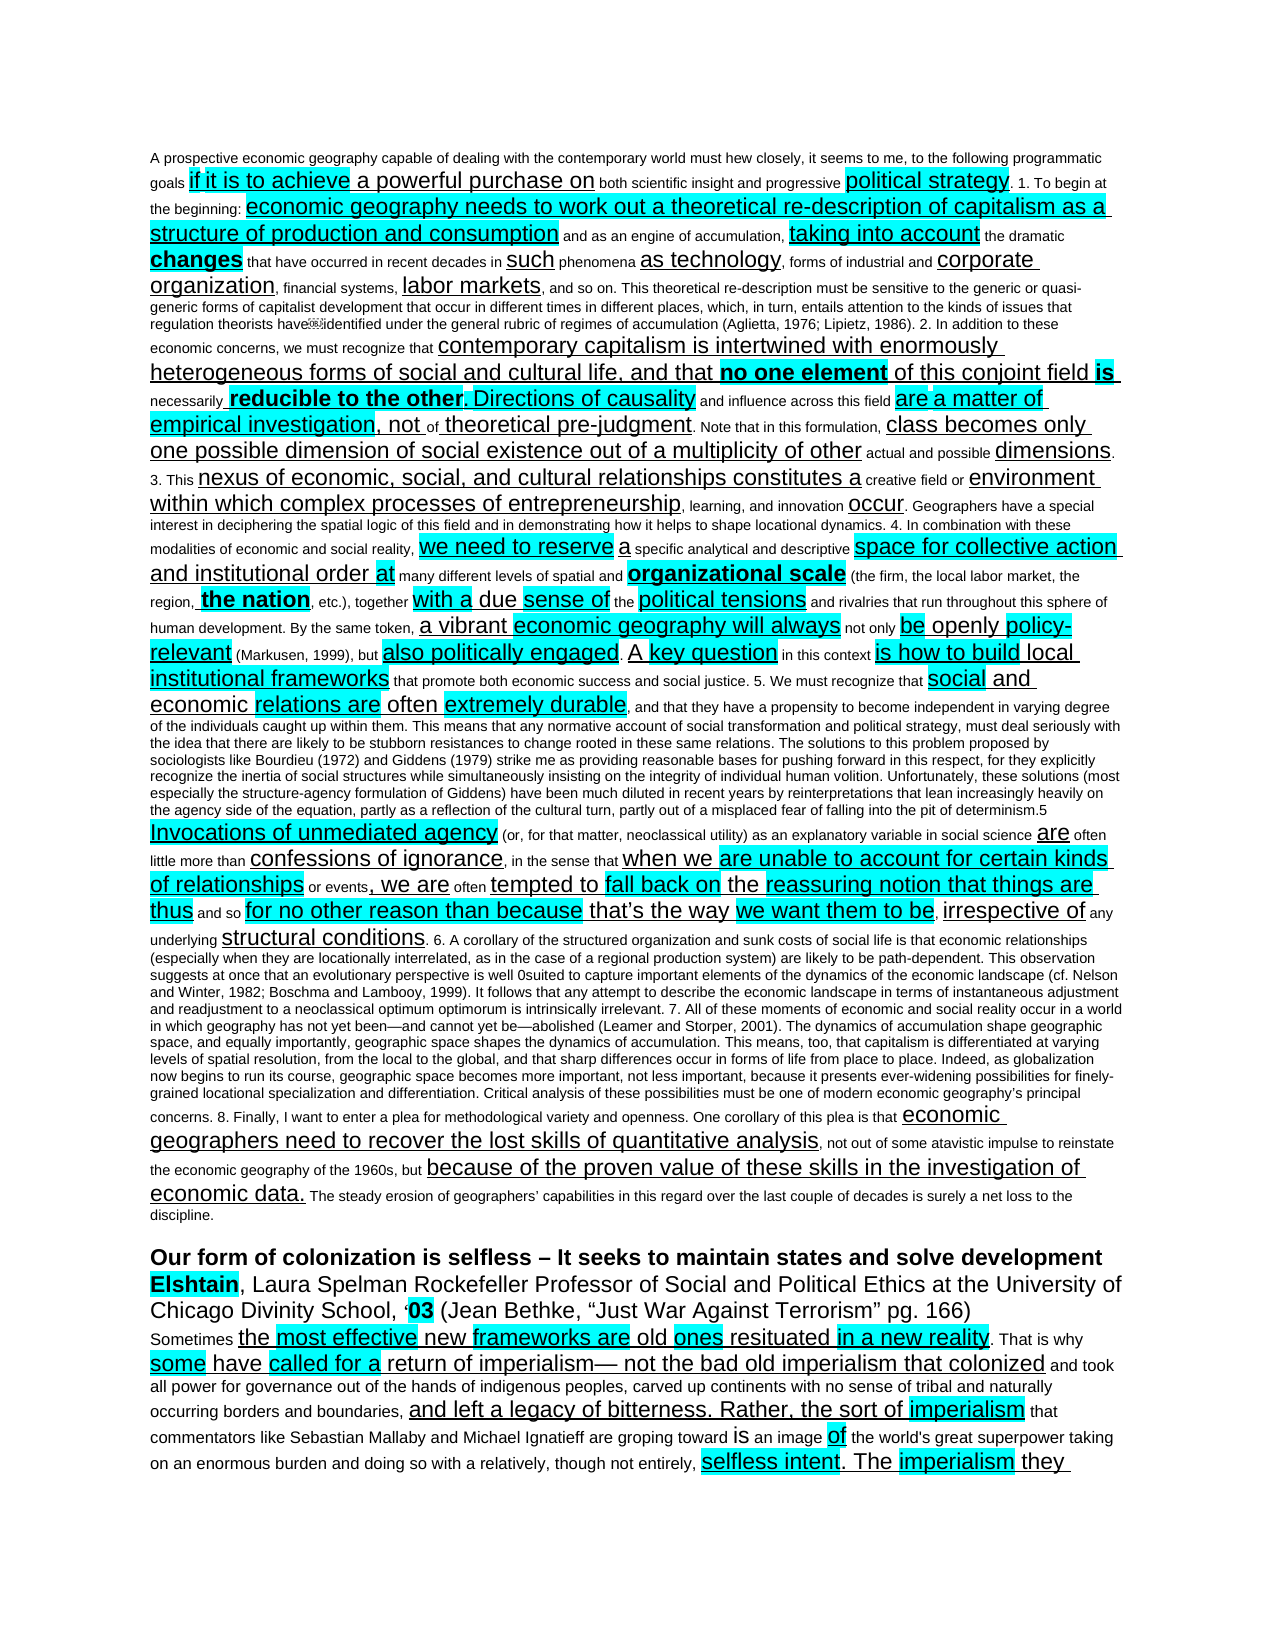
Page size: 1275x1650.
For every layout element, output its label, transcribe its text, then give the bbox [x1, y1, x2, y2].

text A prospective economic geography capable of dealing with the contemporary world must hew closely, it seems to me, to the following programmatic goals if it is to achieve a powerful purchase on both scientific insight and progressive political strategy. 1. To begin at the beginning: economic geography needs to work out a theoretical re-description of capitalism as a structure of production and consumption and as an engine of accumulation, taking into account the dramatic changes that have occurred in recent decades in such phenomena as technology, forms of industrial and corporate organization, financial systems, labor markets, and so on. This theoretical re-description must be sensitive to the generic or quasi-generic forms of capitalist development that occur in different times in different places, which, in turn, entails attention to the kinds of issues that regulation theorists have￼identified under the general rubric of regimes of accumulation (Aglietta, 1976; Lipietz, 1986). 2. In addition to these economic concerns, we must recognize that contemporary capitalism is intertwined with enormously heterogeneous forms of social and cultural life, and that no one element of this conjoint field is necessarily reducible to the other. Directions of causality and influence across this field are a matter of empirical investigation, not of theoretical pre-judgment. Note that in this formulation, class becomes only one possible dimension of social existence out of a multiplicity of other actual and possible dimensions. 3. This nexus of economic, social, and cultural relationships constitutes a creative field or environment within which complex processes of entrepreneurship, learning, and innovation occur. Geographers have a special interest in deciphering the spatial logic of this field and in demonstrating how it helps to shape locational dynamics. 4. In combination with these modalities of economic and social reality, we need to reserve a specific analytical and descriptive space for collective action and institutional order at many different levels of spatial and organizational scale (the firm, the local labor market, the region, the nation, etc.), together with a due sense of the political tensions and rivalries that run throughout this sphere of human development. By the same token, a vibrant economic geography will always not only be openly policy-relevant (Markusen, 1999), but also politically engaged. A key question in this context is how to build local institutional frameworks that promote both economic success and social justice. 5. We must recognize that social and economic relations are often extremely durable, and that they have a propensity to become independent in varying degree of the individuals caught up within them. This means that any normative account of social transformation and political strategy, must deal seriously with the idea that there are likely to be stubborn resistances to change rooted in these same relations. The solutions to this problem proposed by sociologists like Bourdieu (1972) and Giddens (1979) strike me as providing reasonable bases for pushing forward in this respect, for they explicitly recognize the inertia of social structures while simultaneously insisting on the integrity of individual human volition. Unfortunately, these solutions (most especially the structure-agency formulation of Giddens) have been much diluted in recent years by reinterpretations that lean increasingly heavily on the agency side of the equation, partly as a reflection of the cultural turn, partly out of a misplaced fear of falling into the pit of determinism.5 Invocations of unmediated agency (or, for that matter, neoclassical utility) as an explanatory variable in social science are often little more than confessions of ignorance, in the sense that when we are unable to account for certain kinds of relationships or events, we are often tempted to fall back on the reassuring notion that things are thus and so for no other reason than because that’s the way we want them to be, irrespective of any underlying structural conditions. 6. A corollary of the structured organization and sunk costs of social life is that economic relationships (especially when they are locationally interrelated, as in the case of a regional production system) are likely to be path-dependent. This observation suggests at once that an evolutionary perspective is well 0suited to capture important elements of the dynamics of the economic landscape (cf. Nelson and Winter, 1982; Boschma and Lambooy, 1999). It follows that any attempt to describe the economic landscape in terms of instantaneous adjustment and readjustment to a neoclassical optimum optimorum is intrinsically irrelevant. 7. All of these moments of economic and social reality occur in a world in which geography has not yet been—and cannot yet be—abolished (Leamer and Storper, 2001). The dynamics of accumulation shape geographic space, and equally importantly, geographic space shapes the dynamics of accumulation. This means, too, that capitalism is differentiated at varying levels of spatial resolution, from the local to the global, and that sharp differences occur in forms of life from place to place. Indeed, as globalization now begins to run its course, geographic space becomes more important, not less important, because it presents ever-widening possibilities for finely-grained locational specialization and differentiation. Critical analysis of these possibilities must be one of modern economic geography’s principal concerns. 8. Finally, I want to enter a plea for methodological variety and openness. One corollary of this plea is that economic geographers need to recover the lost skills of quantitative analysis, not out of some atavistic impulse to reinstate the economic geography of the 1960s, but because of the proven value of these skills in the investigation of economic data. The steady erosion of geographers’ capabilities in this regard over the last couple of decades is surely a net loss to the discipline. [150, 150, 1125, 1223]
subtitle Our form of colonization is selfless – It seeks to maintain states and solve development [150, 1244, 1125, 1271]
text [150, 1324, 1125, 1475]
text Elshtain, Laura Spelman Rockefeller Professor of Social and Political Ethics at the University of Chicago Divinity School, ‘03 (Jean Bethke, “Just War Against Terrorism” pg. 166) [150, 1271, 1125, 1324]
